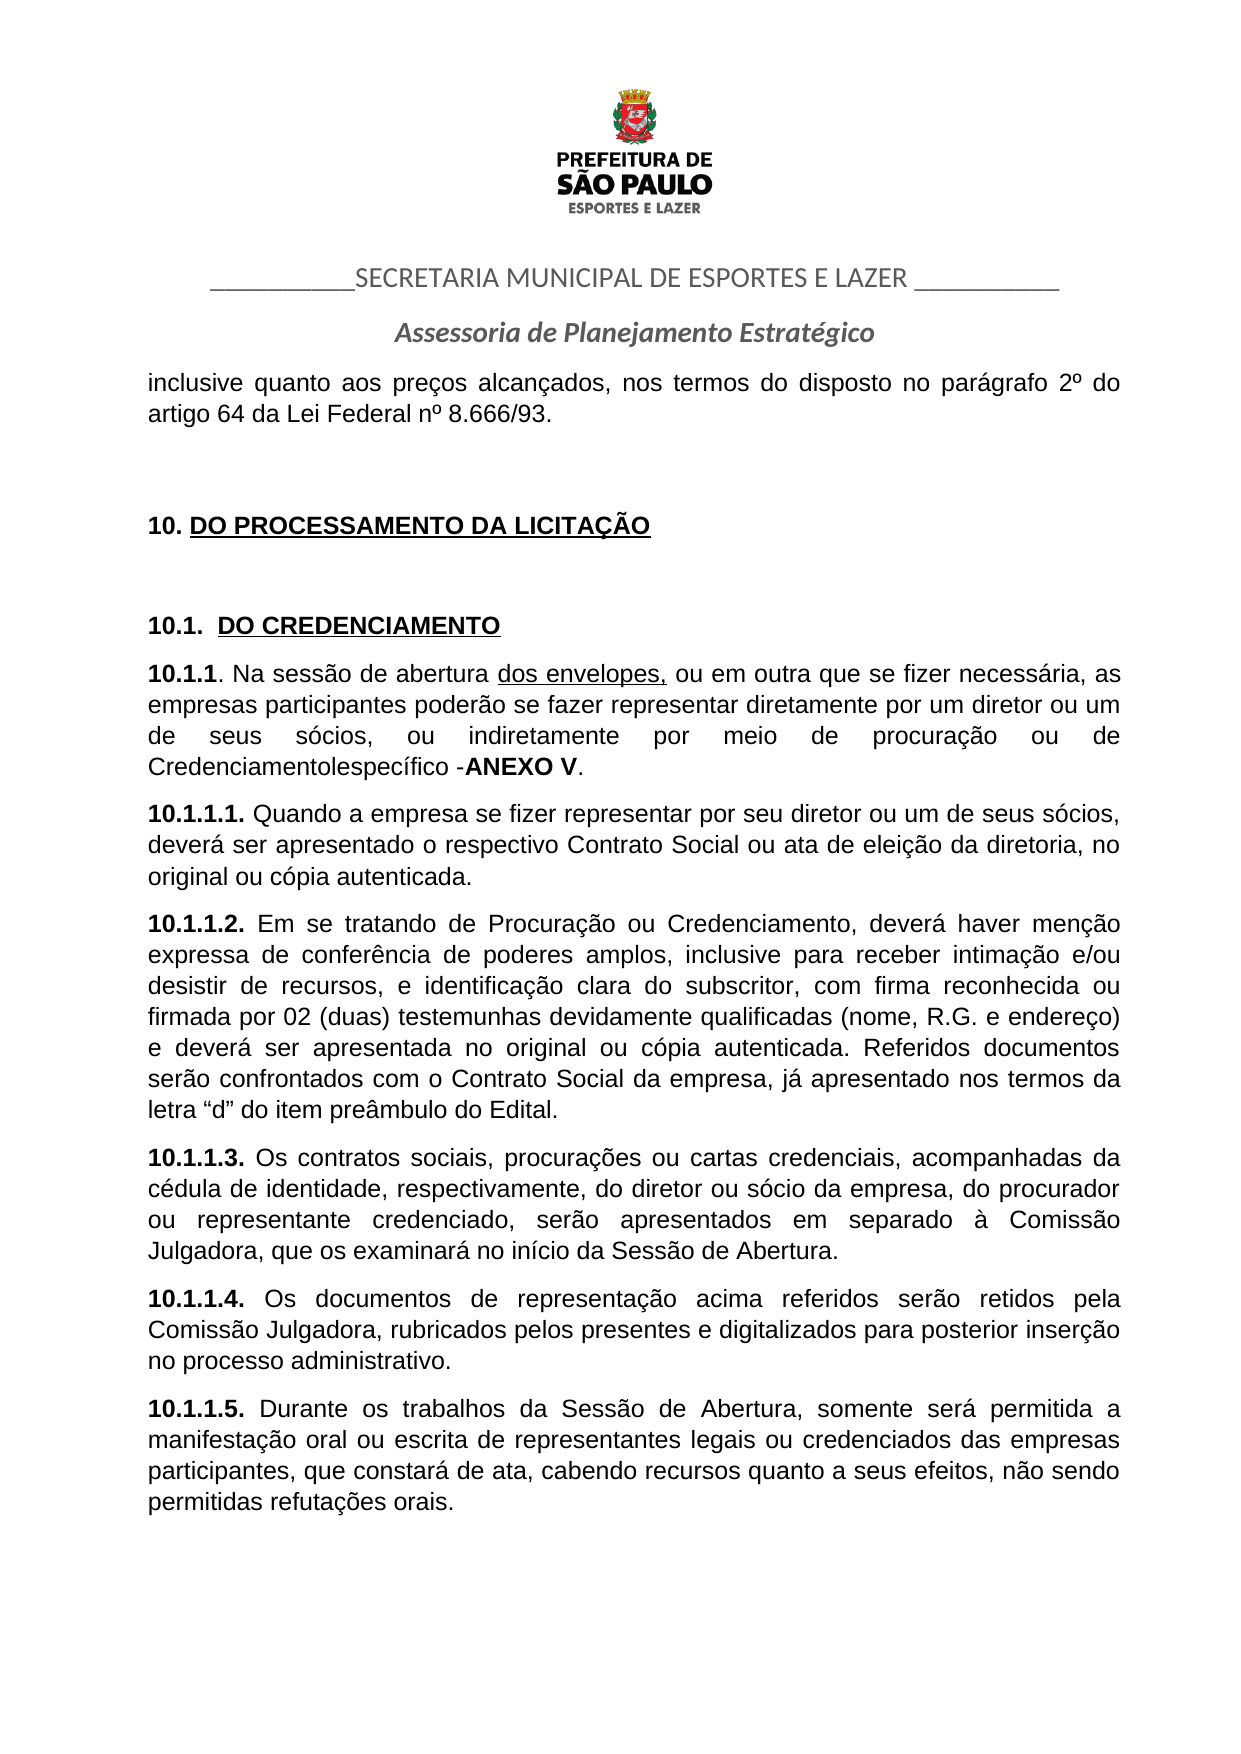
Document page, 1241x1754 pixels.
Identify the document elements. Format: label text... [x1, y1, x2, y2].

text 10.1.1.3. Os contratos sociais, procurações ou cartas credenciais, acompanhadas da cédula de identidade, respectivamente, do diretor ou sócio da empresa, do procurador ou representante credenciado, serão apresentados em separado à Comissão Julgadora, que os examinará no início da Sessão de Abertura. [148, 1143, 1122, 1265]
text 10.1. Do Credenciamento [148, 611, 1122, 640]
text 10.1.1.5. Durante os trabalhos da Sessão de Abertura, somente será permitida a manifestação oral ou escrita de representantes legais ou credenciados das empresas participantes, que constará de ata, cabendo recursos quanto a seus efeitos, não sendo permitidas refutações orais. [148, 1394, 1122, 1516]
text 10. DO PROCESSAMENTO DA LICITAÇÃO [148, 511, 1122, 540]
text 10.1.1.4. Os documentos de representação acima referidos serão retidos pela Comissão Julgadora, rubricados pelos presentes e digitalizados para posterior inserção no processo administrativo. [148, 1284, 1122, 1375]
text 10.1.1.1. Quando a empresa se fizer representar por seu diretor ou um de seus sócios, deverá ser apresentado o respectivo Contrato Social ou ata de eleição da diretoria, no original ou cópia autenticada. [148, 799, 1122, 890]
picture [522, 66, 747, 236]
text 10.1.1.2. Em se tratando de Procuração ou Credenciamento, deverá haver menção expressa de conferência de poderes amplos, inclusive para receber intimação e/ou desistir de recursos, e identificação clara do subscritor, com firma reconhecida ou firmada por 02 (duas) testemunhas devidamente qualificadas (nome, R.G. e endereço) e deverá ser apresentada no original ou cópia autenticada. Referidos documentos serão confrontados com o Contrato Social da empresa, já apresentado nos termos da letra “d” do item preâmbulo do Edital. [148, 909, 1122, 1124]
text 10.1.1. Na sessão de abertura dos envelopes, ou em outra que se fizer necessária, as empresas participantes poderão se fazer representar diretamente por um diretor ou um de seus sócios, ou indiretamente por meio de procuração ou de Credenciamentolespecífico -ANEXO V. [148, 659, 1122, 781]
